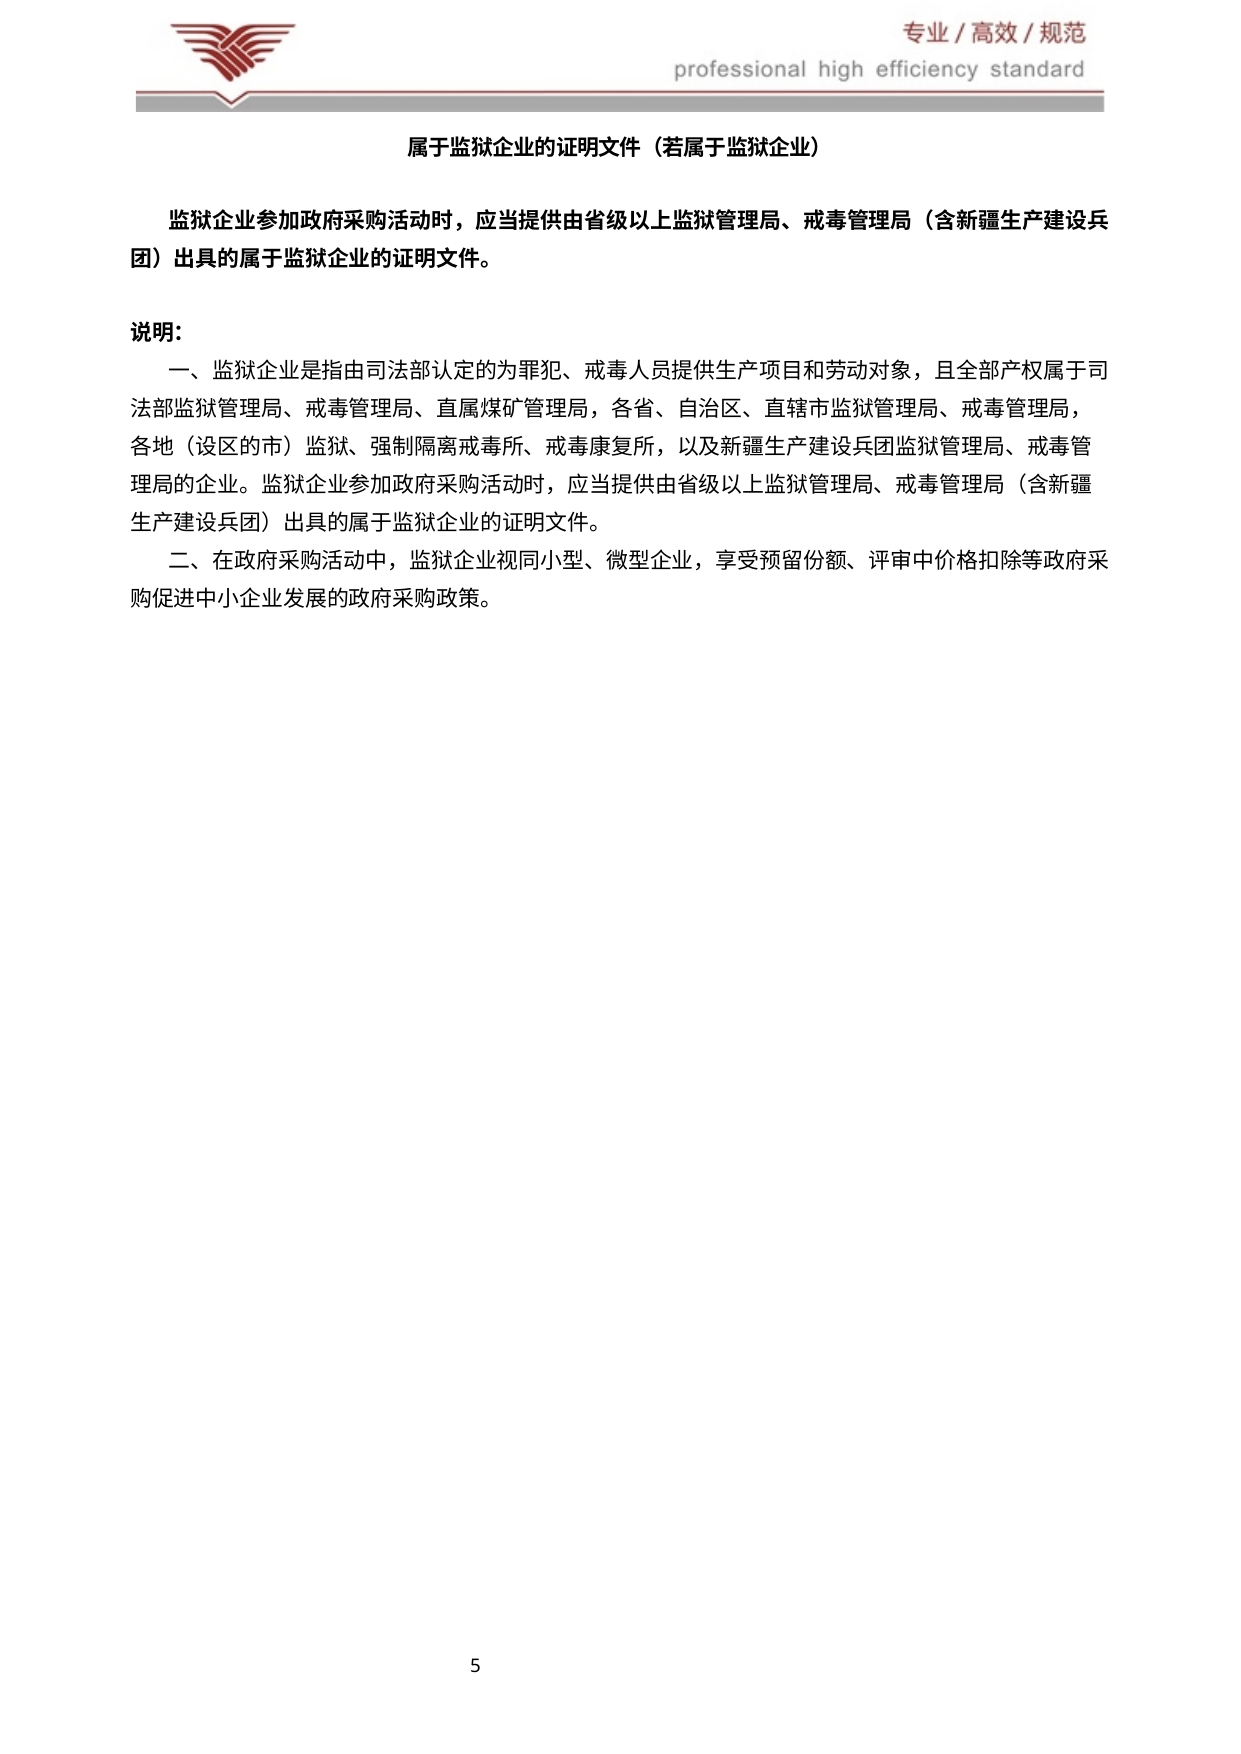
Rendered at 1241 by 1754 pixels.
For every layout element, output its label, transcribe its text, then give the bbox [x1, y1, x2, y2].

text 说明： [130, 315, 1110, 347]
text 监狱企业参加政府采购活动时，应当提供由省级以上监狱管理局、戒毒管理局（含新疆生产建设兵团）出具的属于监狱企业的证明文件。 [130, 203, 1110, 273]
text 属于监狱企业的证明文件（若属于监狱企业） [130, 130, 1110, 162]
picture [135, 0, 1105, 112]
text 一、监狱企业是指由司法部认定的为罪犯、戒毒人员提供生产项目和劳动对象，且全部产权属于司法部监狱管理局、戒毒管理局、直属煤矿管理局，各省、自治区、直辖市监狱管理局、戒毒管理局，各地（设区的市）监狱、强制隔离戒毒所、戒毒康复所，以及新疆生产建设兵团监狱管理局、戒毒管理局的企业。监狱企业参加政府采购活动时，应当提供由省级以上监狱管理局、戒毒管理局（含新疆生产建设兵团）出具的属于监狱企业的证明文件。 [130, 353, 1110, 536]
text 二、在政府采购活动中，监狱企业视同小型、微型企业，享受预留份额、评审中价格扣除等政府采购促进中小企业发展的政府采购政策。 [130, 543, 1110, 612]
